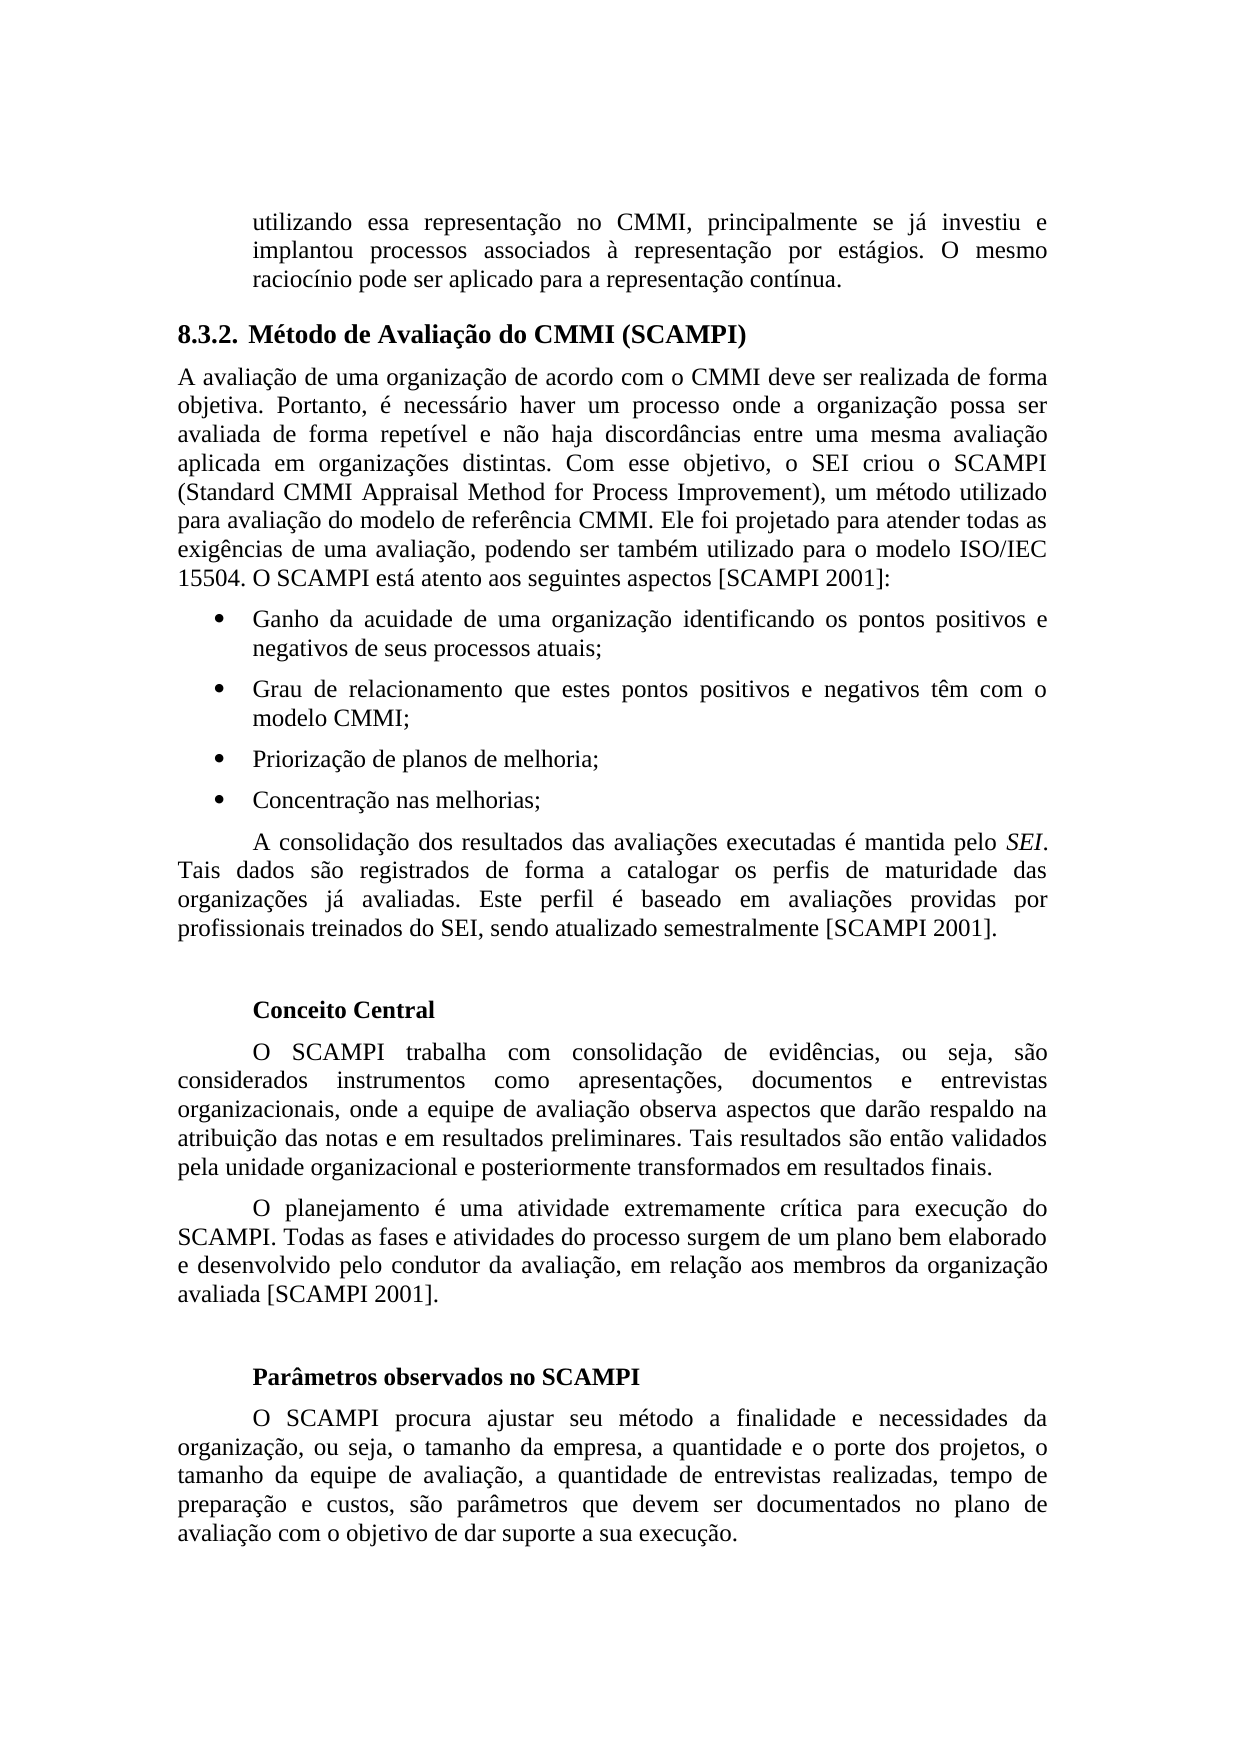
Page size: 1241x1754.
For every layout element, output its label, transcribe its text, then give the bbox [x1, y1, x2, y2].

text O SCAMPI procura ajustar seu método a finalidade e necessidades da organização, ou seja, o tamanho da empresa, a quantidade e o porte dos projetos, o tamanho da equipe de avaliação, a quantidade de entrevistas realizadas, tempo de preparação e custos, são parâmetros que devem ser documentados no plano de avaliação com o objetivo de dar suporte a sua execução. [177, 1403, 1048, 1547]
list Grau de relacionamento que estes pontos positivos e negativos têm com o modelo CMMI; [215, 674, 1048, 732]
text Conceito Central [177, 995, 1048, 1024]
list Ganho da acuidade de uma organização identificando os pontos positivos e negativos de seus processos atuais; [215, 604, 1048, 662]
text O planejamento é uma atividade extremamente crítica para execução do SCAMPI. Todas as fases e atividades do processo surgem de um plano bem elaborado e desenvolvido pelo condutor da avaliação, em relação aos membros da organização avaliada [SCAMPI 2001]. [177, 1193, 1048, 1308]
list Concentração nas melhorias; [215, 785, 1048, 814]
text Parâmetros observados no SCAMPI [177, 1362, 1048, 1390]
text A avaliação de uma organização de acordo com o CMMI deve ser realizada de forma objetiva. Portanto, é necessário haver um processo onde a organização possa ser avaliada de forma repetível e não haja discordâncias entre uma mesma avaliação aplicada em organizações distintas. Com esse objetivo, o SEI criou o SCAMPI (Standard CMMI Appraisal Method for Process Improvement), um método utilizado para avaliação do modelo de referência CMMI. Ele foi projetado para atender todas as exigências de uma avaliação, podendo ser também utilizado para o modelo ISO/IEC 15504. O SCAMPI está atento aos seguintes aspectos [SCAMPI 2001]: [177, 362, 1048, 592]
subtitle Método de Avaliação do CMMI (SCAMPI) [177, 318, 1048, 349]
text O SCAMPI trabalha com consolidação de evidências, ou seja, são considerados instrumentos como apresentações, documentos e entrevistas organizacionais, onde a equipe de avaliação observa aspectos que darão respaldo na atribuição das notas e em resultados preliminares. Tais resultados são então validados pela unidade organizacional e posteriormente transformados em resultados finais. [177, 1037, 1048, 1180]
text A consolidação dos resultados das avaliações executadas é mantida pelo SEI. Tais dados são registrados de forma a catalogar os perfis de maturidade das organizações já avaliadas. Este perfil é baseado em avaliações providas por profissionais treinados do SEI, sendo atualizado semestralmente [SCAMPI 2001]. [177, 827, 1048, 942]
list Priorização de planos de melhoria; [215, 744, 1048, 773]
